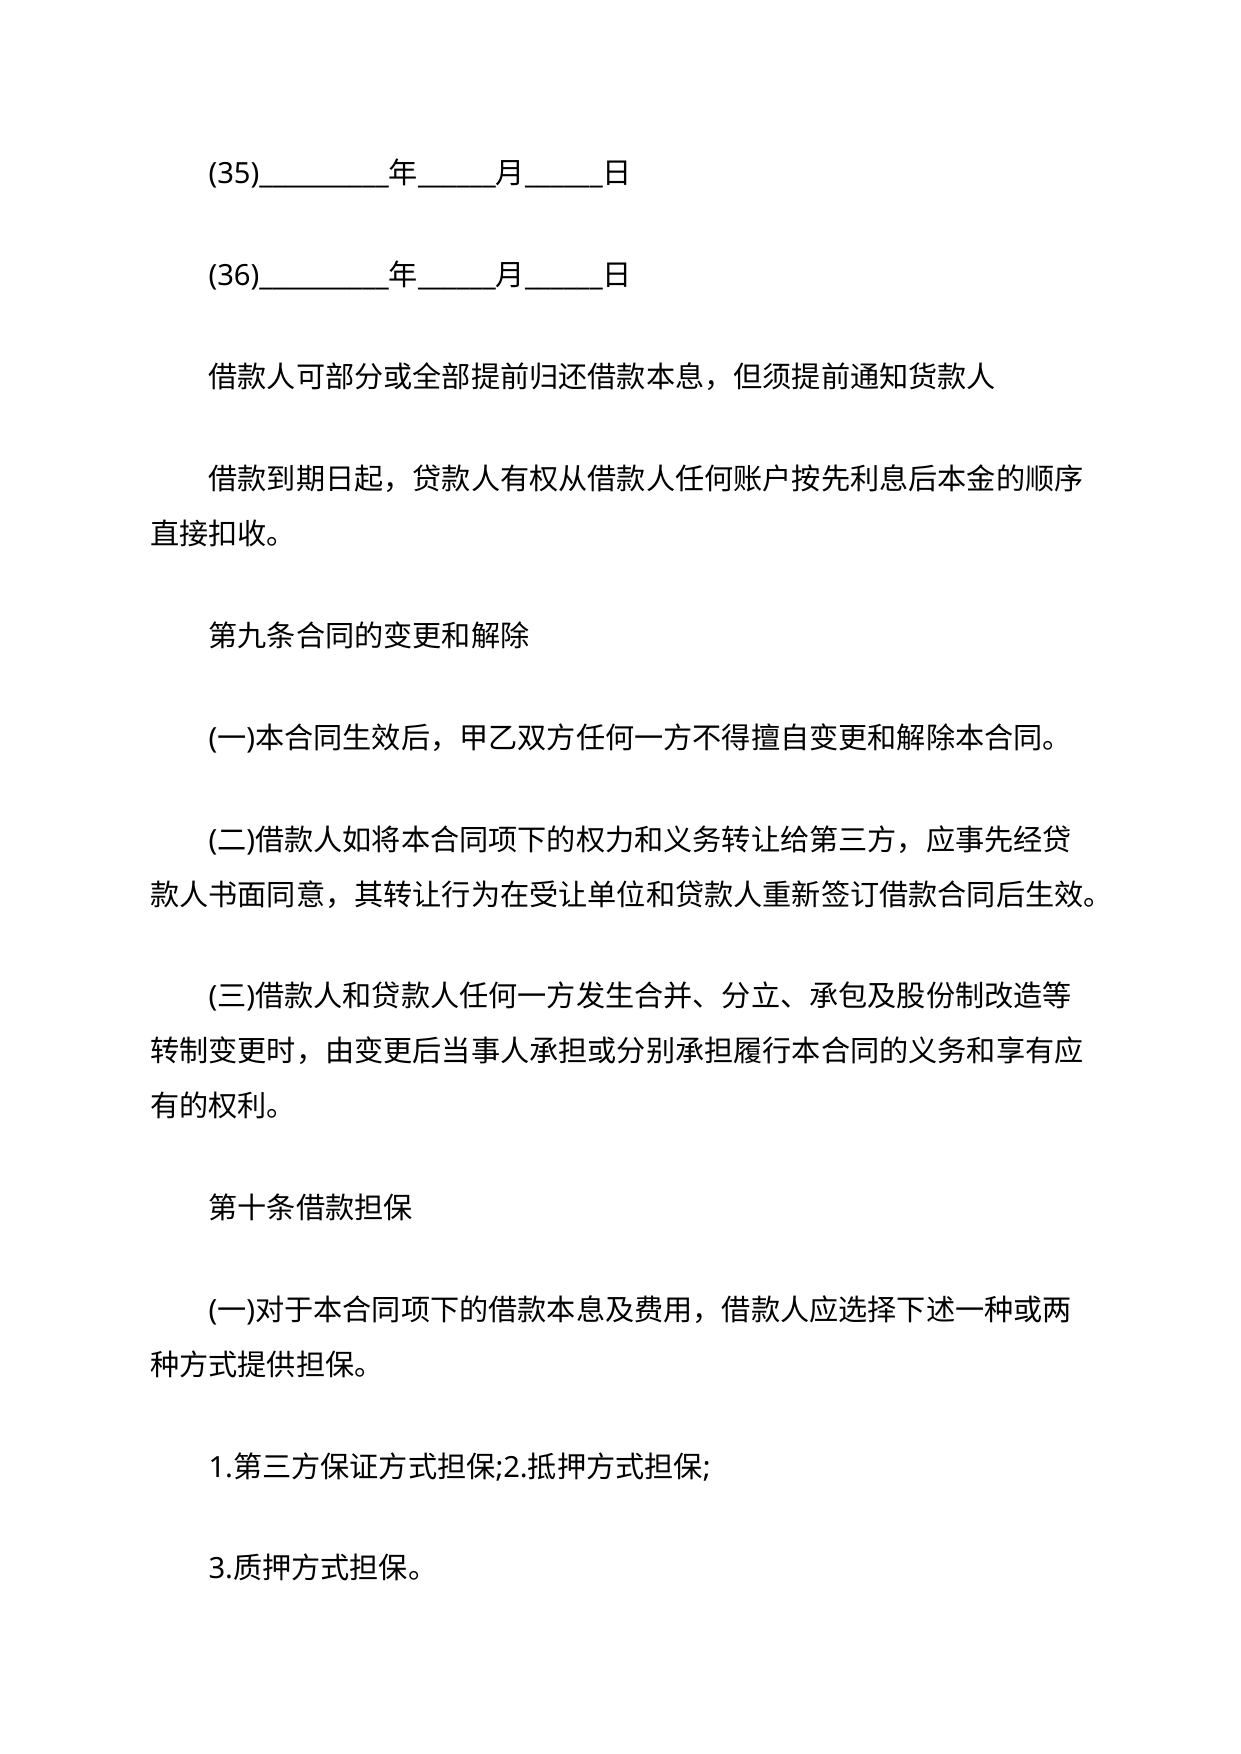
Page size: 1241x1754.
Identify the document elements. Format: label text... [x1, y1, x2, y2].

text 借款到期日起，贷款人有权从借款人任何账户按先利息后本金的顺序直接扣收。 [150, 456, 1090, 553]
text 第九条合同的变更和解除 [150, 612, 1090, 655]
text (35)__________年______月______日 [150, 150, 1090, 192]
text 3.质押方式担保。 [150, 1545, 1090, 1587]
text (36)__________年______月______日 [150, 252, 1090, 294]
text (一)对于本合同项下的借款本息及费用，借款人应选择下述一种或两种方式提供担保。 [150, 1286, 1090, 1384]
text 第十条借款担保 [150, 1184, 1090, 1227]
text (二)借款人如将本合同项下的权力和义务转让给第三方，应事先经贷款人书面同意，其转让行为在受让单位和贷款人重新签订借款合同后生效。 [150, 816, 1090, 913]
text 借款人可部分或全部提前归还借款本息，但须提前通知货款人 [150, 354, 1090, 396]
text 1.第三方保证方式担保;2.抵押方式担保; [150, 1443, 1090, 1486]
text (三)借款人和贷款人任何一方发生合并、分立、承包及股份制改造等转制变更时，由变更后当事人承担或分别承担履行本合同的义务和享有应有的权利。 [150, 973, 1090, 1125]
text (一)本合同生效后，甲乙双方任何一方不得擅自变更和解除本合同。 [150, 714, 1090, 757]
